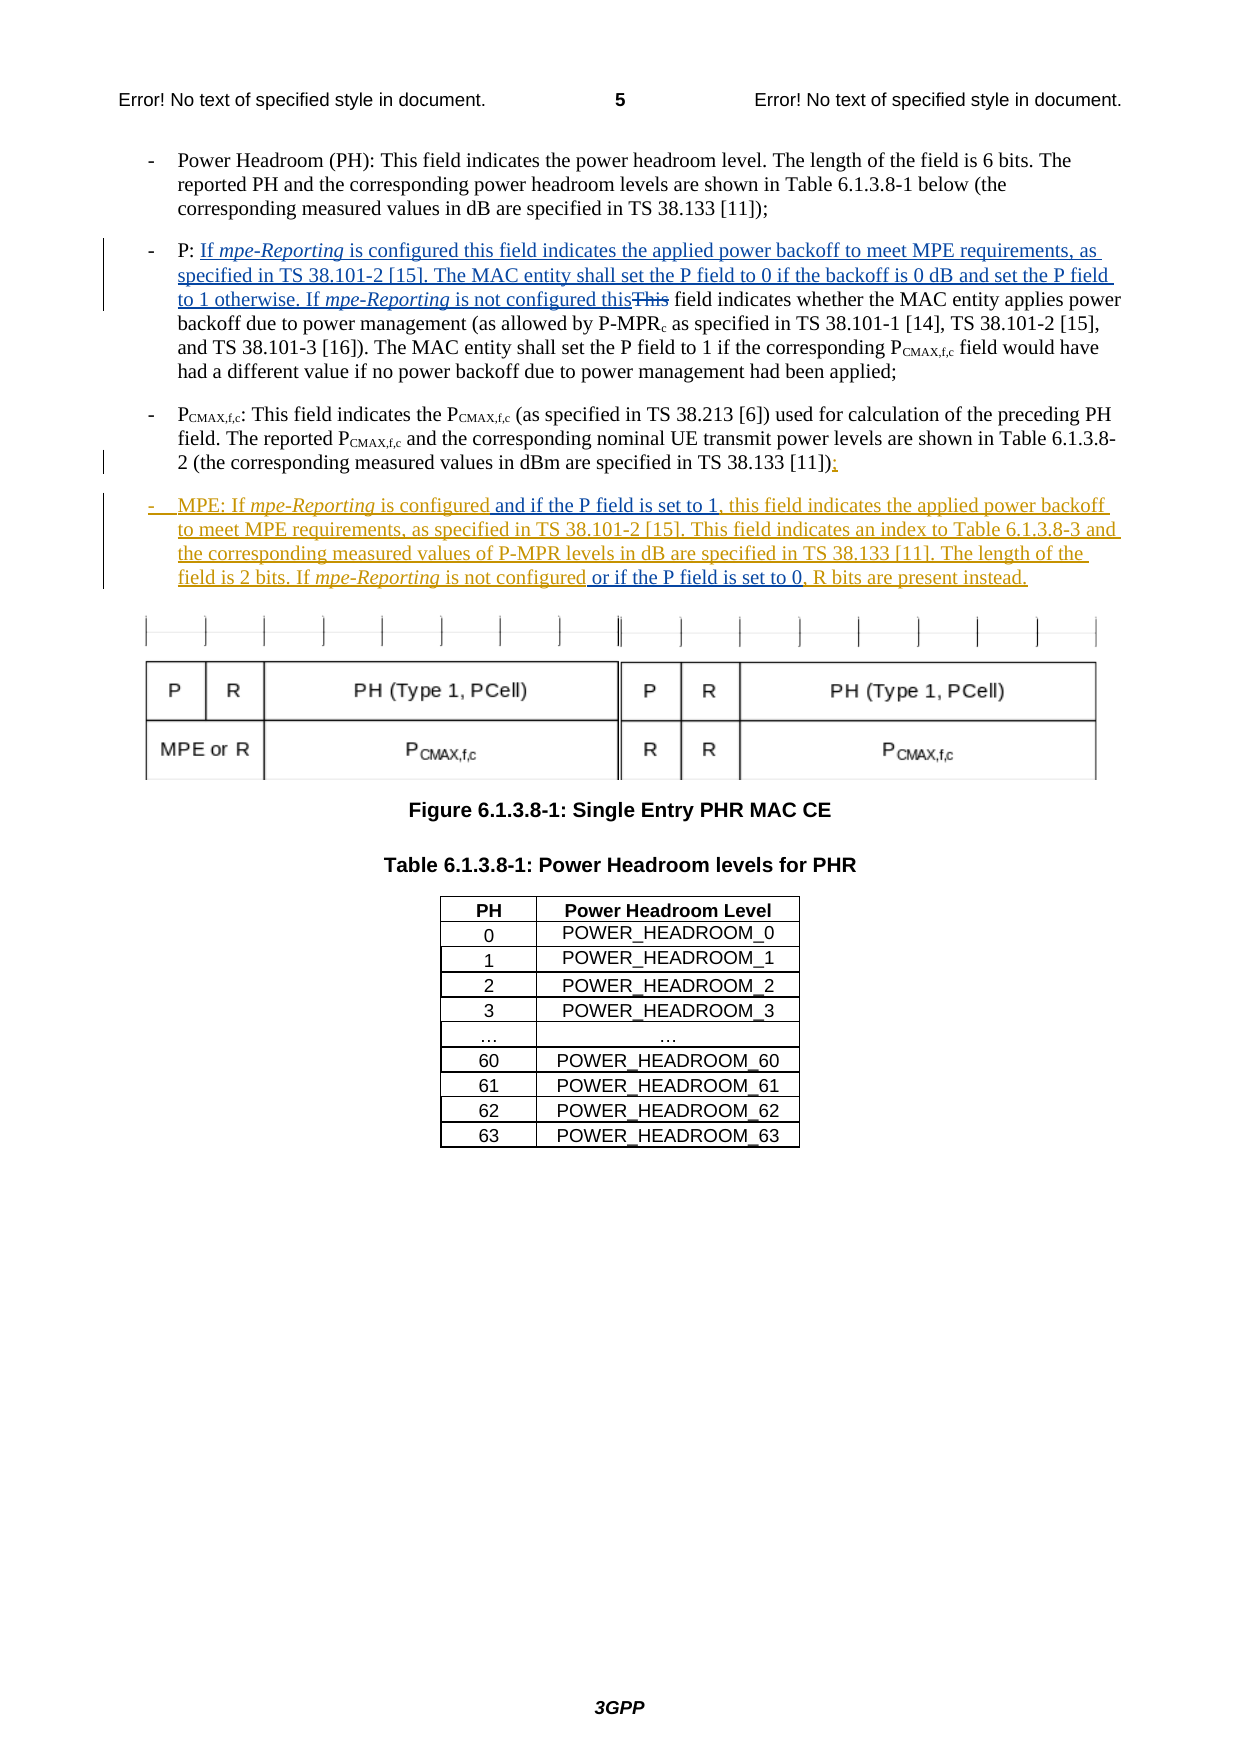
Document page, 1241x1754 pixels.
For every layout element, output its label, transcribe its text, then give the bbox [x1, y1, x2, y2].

text Table 6.1.3.8-1: Power Headroom levels for PHR [118, 853, 1122, 877]
table_cell POWER_HEADROOM_2 [537, 973, 799, 996]
table_cell 1 [442, 947, 536, 971]
table_cell POWER_HEADROOM_60 [537, 1048, 799, 1071]
text - P: field indicates whether the MAC entity applies power backoff due to power management (as allowed by P-MPRc as specified in TS 38.101-1 [14], TS 38.101-2 [15], and TS 38.101-3 [16]). The MAC entity shall set the P field to 1 if the corresponding PCMAX,f,c field would have had a different value if no power backoff due to power management had been applied; [148, 238, 1122, 383]
table_cell 62 [442, 1097, 536, 1121]
table_cell POWER_HEADROOM_63 [537, 1123, 799, 1146]
table_cell POWER_HEADROOM_62 [537, 1097, 799, 1121]
table_cell 63 [442, 1123, 536, 1146]
table_header PH [441, 897, 536, 921]
table_cell POWER_HEADROOM_0 [537, 922, 799, 946]
table_cell … [442, 1022, 536, 1046]
table_cell POWER_HEADROOM_61 [537, 1073, 799, 1096]
text - PCMAX,f,c: This field indicates the PCMAX,f,c (as specified in TS 38.213 [6]) used for calculation of the preceding PH field. The reported PCMAX,f,c and the corresponding nominal UE transmit power levels are shown in Table 6.1.3.8-2 (the corresponding measured values in dBm are specified in TS 38.133 [11]) [148, 402, 1122, 474]
table_cell 61 [441, 1073, 536, 1096]
table_cell POWER_HEADROOM_3 [537, 998, 799, 1021]
table_cell 0 [441, 922, 536, 946]
table_cell POWER_HEADROOM_1 [537, 947, 799, 971]
text Figure 6.1.3.8-1: Single Entry PHR MAC CE [118, 798, 1122, 822]
table_cell 2 [442, 973, 536, 996]
table_cell … [537, 1022, 799, 1046]
table_cell 60 [442, 1048, 536, 1071]
table_cell 3 [441, 998, 536, 1021]
table_header Power Headroom Level [537, 897, 799, 921]
text - Power Headroom (PH): This field indicates the power headroom level. The length of the field is 6 bits. The reported PH and the corresponding power headroom levels are shown in Table 6.1.3.8-1 below (the corresponding measured values in dB are specified in TS 38.133 [11]); [148, 147, 1122, 220]
